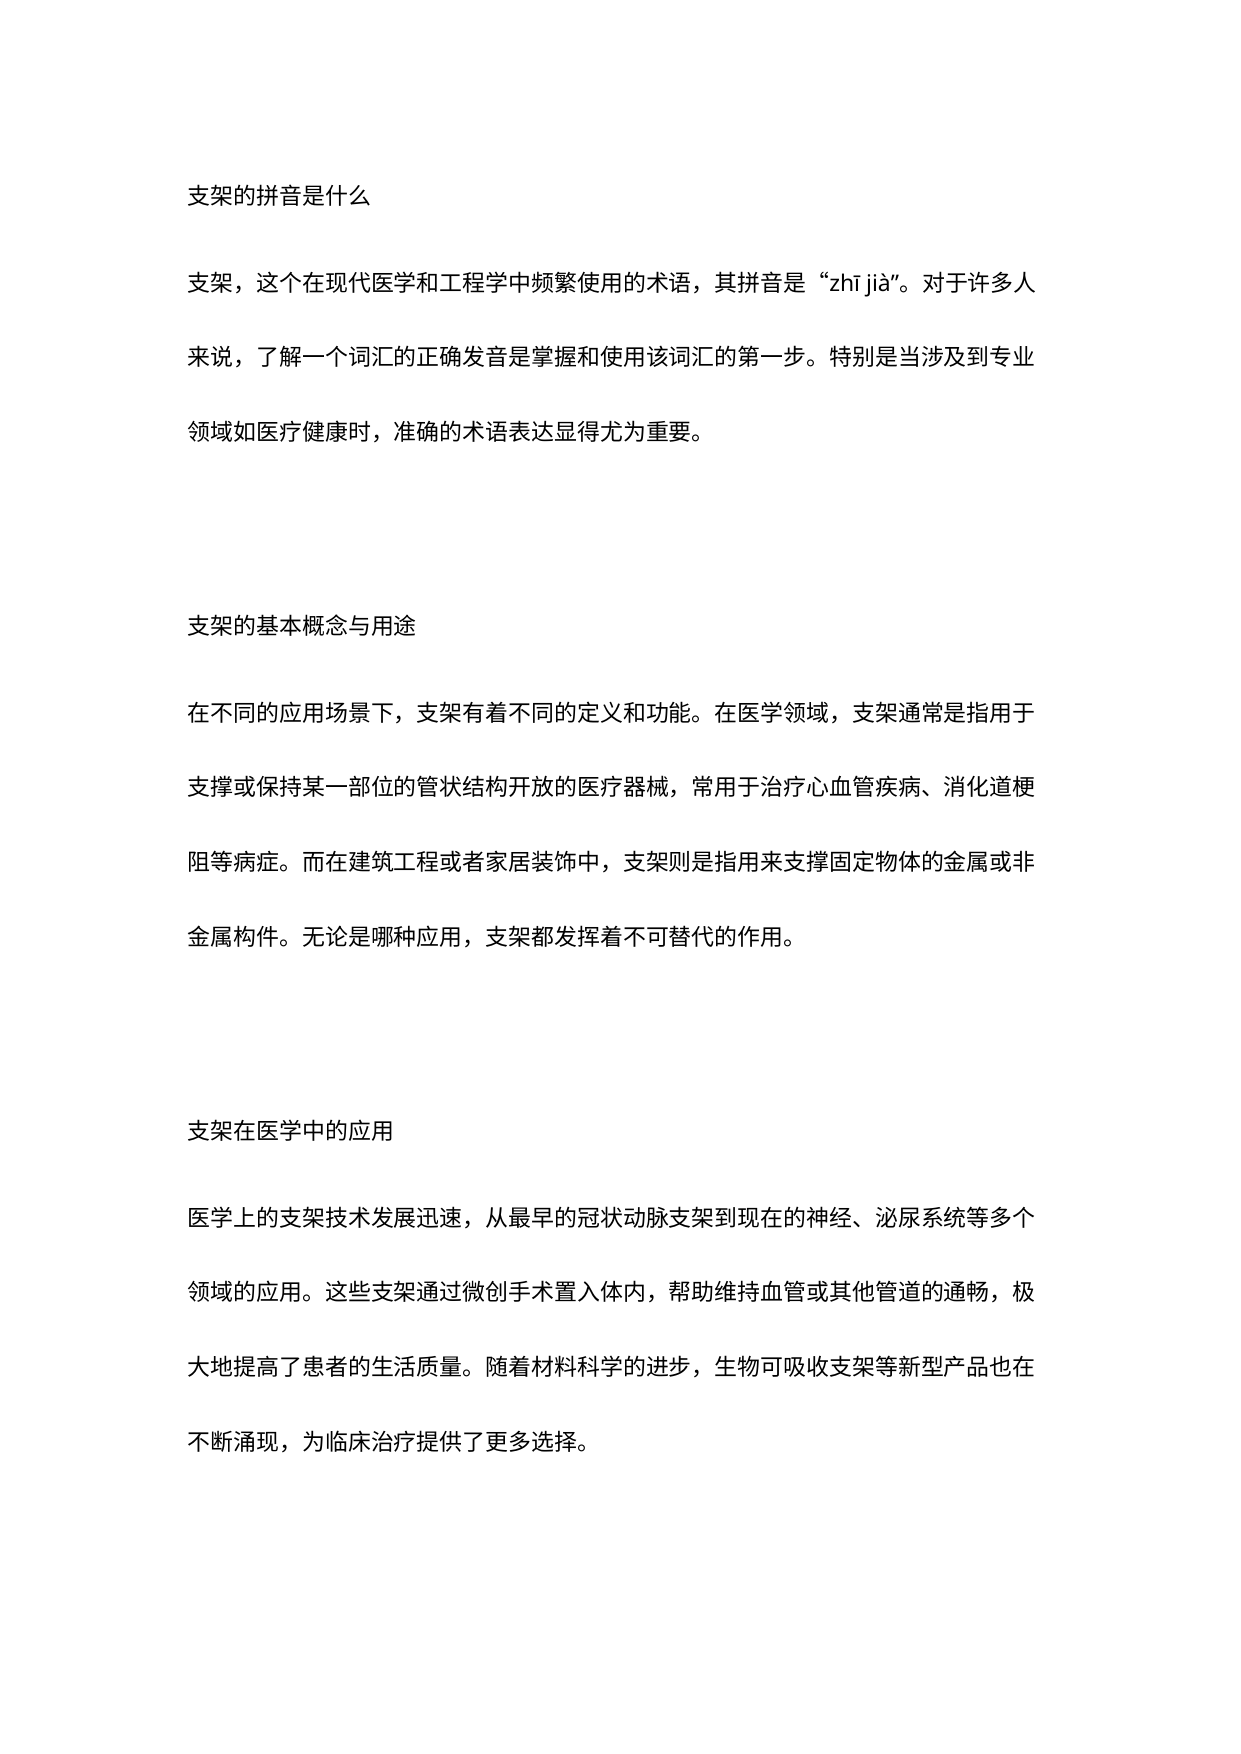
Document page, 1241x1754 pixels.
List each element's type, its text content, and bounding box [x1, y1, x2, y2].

text 支架，这个在现代医学和工程学中频繁使用的术语，其拼音是“zhī jià”。对于许多人来说，了解一个词汇的正确发音是掌握和使用该词汇的第一步。特别是当涉及到专业领域如医疗健康时，准确的术语表达显得尤为重要。 [187, 248, 1053, 463]
text 支架的基本概念与用途 [187, 592, 1053, 657]
text 在不同的应用场景下，支架有着不同的定义和功能。在医学领域，支架通常是指用于支撑或保持某一部位的管状结构开放的医疗器械，常用于治疗心血管疾病、消化道梗阻等病症。而在建筑工程或者家居装饰中，支架则是指用来支撑固定物体的金属或非金属构件。无论是哪种应用，支架都发挥着不可替代的作用。 [187, 679, 1053, 968]
text 医学上的支架技术发展迅速，从最早的冠状动脉支架到现在的神经、泌尿系统等多个领域的应用。这些支架通过微创手术置入体内，帮助维持血管或其他管道的通畅，极大地提高了患者的生活质量。随着材料科学的进步，生物可吸收支架等新型产品也在不断涌现，为临床治疗提供了更多选择。 [187, 1184, 1053, 1473]
text 支架在医学中的应用 [187, 1097, 1053, 1162]
text 支架的拼音是什么 [187, 162, 1053, 227]
